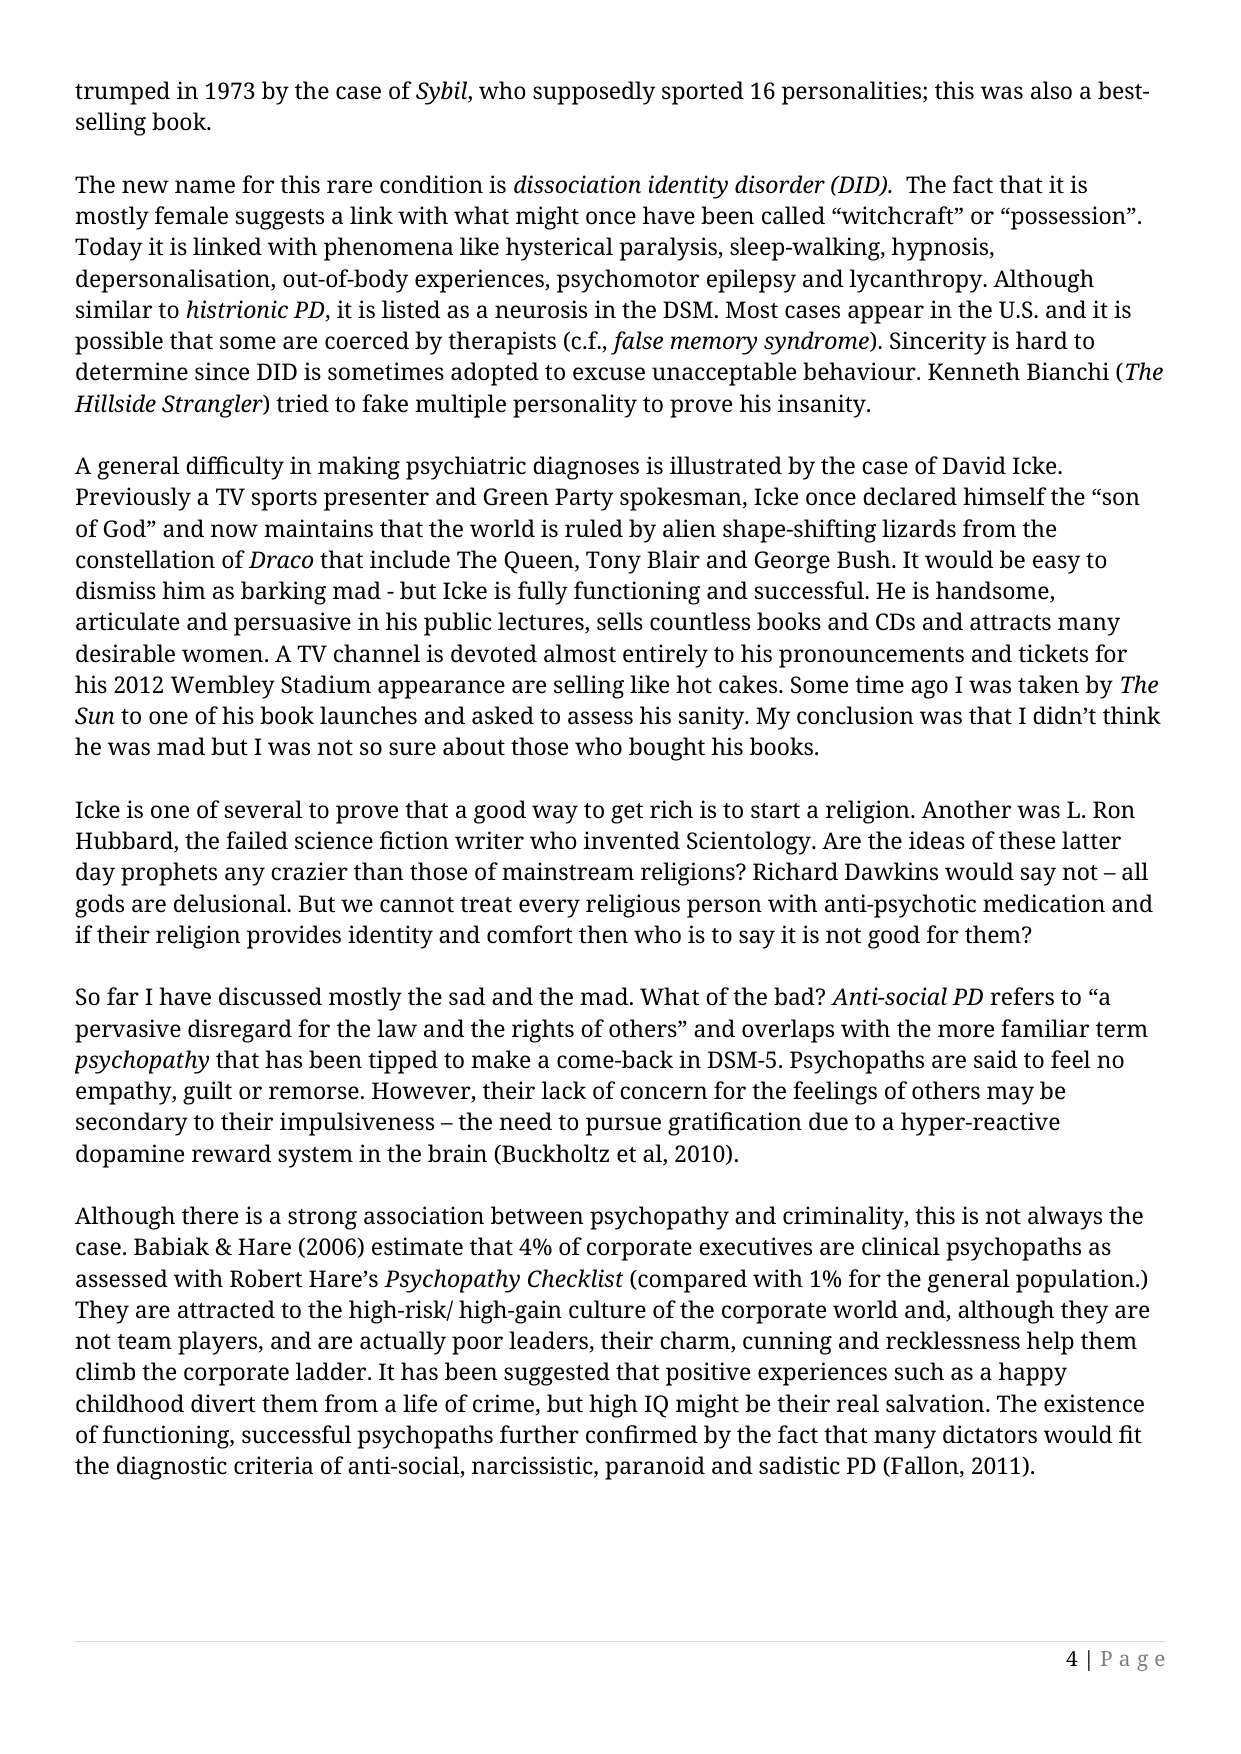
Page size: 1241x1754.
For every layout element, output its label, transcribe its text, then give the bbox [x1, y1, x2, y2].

text Icke is one of several to prove that a good way to get rich is to start a religion. Another was L. Ron Hubbard, the failed science fiction writer who invented Scientology. Are the ideas of these latter day prophets any crazier than those of mainstream religions? Richard Dawkins would say not – all gods are delusional. But we cannot treat every religious person with anti-psychotic medication and if their religion provides identity and comfort then who is to say it is not good for them? [75, 794, 1165, 950]
text Although there is a strong association between psychopathy and criminality, this is not always the case. Babiak & Hare (2006) estimate that 4% of corporate executives are clinical psychopaths as assessed with Robert Hare’s Psychopathy Checklist (compared with 1% for the general population.) They are attracted to the high-risk/ high-gain culture of the corporate world and, although they are not team players, and are actually poor leaders, their charm, cunning and recklessness help them climb the corporate ladder. It has been suggested that positive experiences such as a happy childhood divert them from a life of crime, but high IQ might be their real salvation. The existence of functioning, successful psychopaths further confirmed by the fact that many dictators would fit the diagnostic criteria of anti-social, narcissistic, paranoid and sadistic PD (Fallon, 2011). [75, 1200, 1165, 1481]
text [75, 75, 1165, 137]
text The new name for this rare condition is dissociation identity disorder (DID). The fact that it is mostly female suggests a link with what might once have been called “witchcraft” or “possession”. Today it is linked with phenomena like hysterical paralysis, sleep-walking, hypnosis, depersonalisation, out-of-body experiences, psychomotor epilepsy and lycanthropy. Although similar to histrionic PD, it is listed as a neurosis in the DSM. Most cases appear in the U.S. and it is possible that some are coerced by therapists (c.f., false memory syndrome). Sincerity is hard to determine since DID is sometimes adopted to excuse unacceptable behaviour. Kenneth Bianchi (The Hillside Strangler) tried to fake multiple personality to prove his insanity. [75, 169, 1165, 419]
text So far I have discussed mostly the sad and the mad. What of the bad? Anti-social PD refers to “a pervasive disregard for the law and the rights of others” and overlaps with the more familiar term psychopathy that has been tipped to make a come-back in DSM-5. Psychopaths are said to feel no empathy, guilt or remorse. However, their lack of concern for the feelings of others may be secondary to their impulsiveness – the need to pursue gratification due to a hyper-reactive dopamine reward system in the brain (Buckholtz et al, 2010). [75, 981, 1165, 1169]
text A general difficulty in making psychiatric diagnoses is illustrated by the case of David Icke. Previously a TV sports presenter and Green Party spokesman, Icke once declared himself the “son of God” and now maintains that the world is ruled by alien shape-shifting lizards from the constellation of Draco that include The Queen, Tony Blair and George Bush. It would be easy to dismiss him as barking mad - but Icke is fully functioning and successful. He is handsome, articulate and persuasive in his public lectures, sells countless books and CDs and attracts many desirable women. A TV channel is devoted almost entirely to his pronouncements and tickets for his 2012 Wembley Stadium appearance are selling like hot cakes. Some time ago I was taken by The Sun to one of his book launches and asked to assess his sanity. My conclusion was that I didn’t think he was mad but I was not so sure about those who bought his books. [75, 450, 1165, 762]
